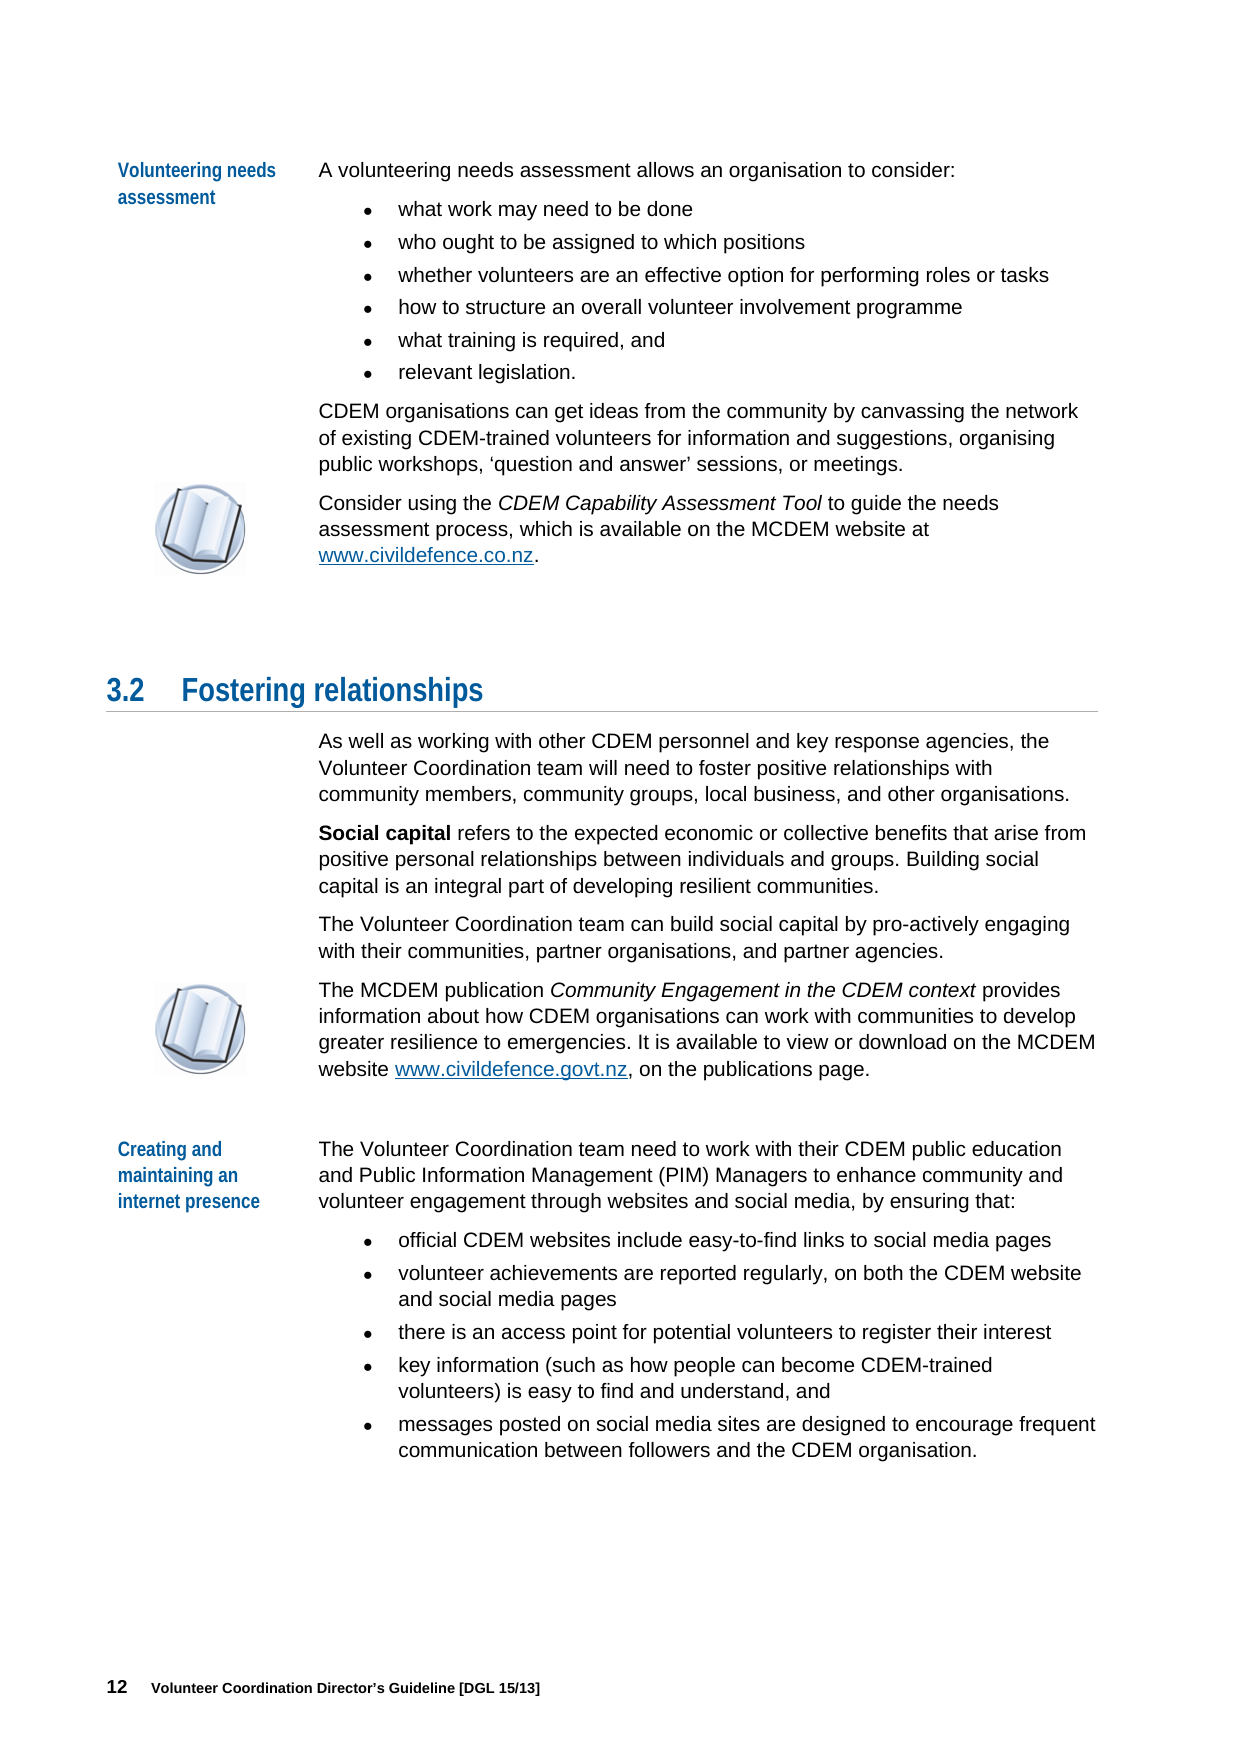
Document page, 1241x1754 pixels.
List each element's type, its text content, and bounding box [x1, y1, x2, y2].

table_header As well as working with other CDEM personnel and key response agencies, the Volunteer Coordination team will need to foster positive relationships with community members, community groups, local business, and other organisations. Social capital refers to the expected economic or collective benefits that arise from positive personal relationships between individuals and groups. Building social capital is an integral part of developing resilient communities. The Volunteer Coordination team can build social capital by pro-actively engaging with their communities, partner organisations, and partner agencies. The MCDEM publication Community Engagement in the CDEM context provides information about how CDEM organisations can work with communities to develop greater resilience to emergencies. It is available to view or download on the MCDEM website www.civildefence.govt.nz, on the publications page. [307, 717, 1110, 1124]
table_header Volunteering needs assessment [106, 146, 307, 611]
table_cell Creating and maintaining an internet presence [106, 1124, 307, 1499]
table_cell The Volunteer Coordination team need to work with their CDEM public education and Public Information Management (PIM) Managers to enhance community and volunteer engagement through websites and social media, by ensuring that: official CDEM websites include easy-to-find links to social media pages volunteer achievements are reported regularly, on both the CDEM website and social media pages there is an access point for potential volunteers to register their interest key information (such as how people can become CDEM-trained volunteers) is easy to find and understand, and messages posted on social media sites are designed to encourage frequent communication between followers and the CDEM organisation. [307, 1124, 1110, 1499]
table_header A volunteering needs assessment allows an organisation to consider: what work may need to be done who ought to be assigned to which positions whether volunteers are an effective option for performing roles or tasks how to structure an overall volunteer involvement programme what training is required, and relevant legislation. CDEM organisations can get ideas from the community by canvassing the network of existing CDEM-trained volunteers for information and suggestions, organising public workshops, ‘question and answer’ sessions, or meetings. Consider using the CDEM Capability Assessment Tool to guide the needs assessment process, which is available on the MCDEM website at www.civildefence.co.nz. [307, 146, 1110, 611]
picture [154, 482, 247, 575]
picture [154, 982, 247, 1075]
table_header [106, 717, 307, 1124]
subtitle Fostering relationships [106, 671, 1098, 711]
